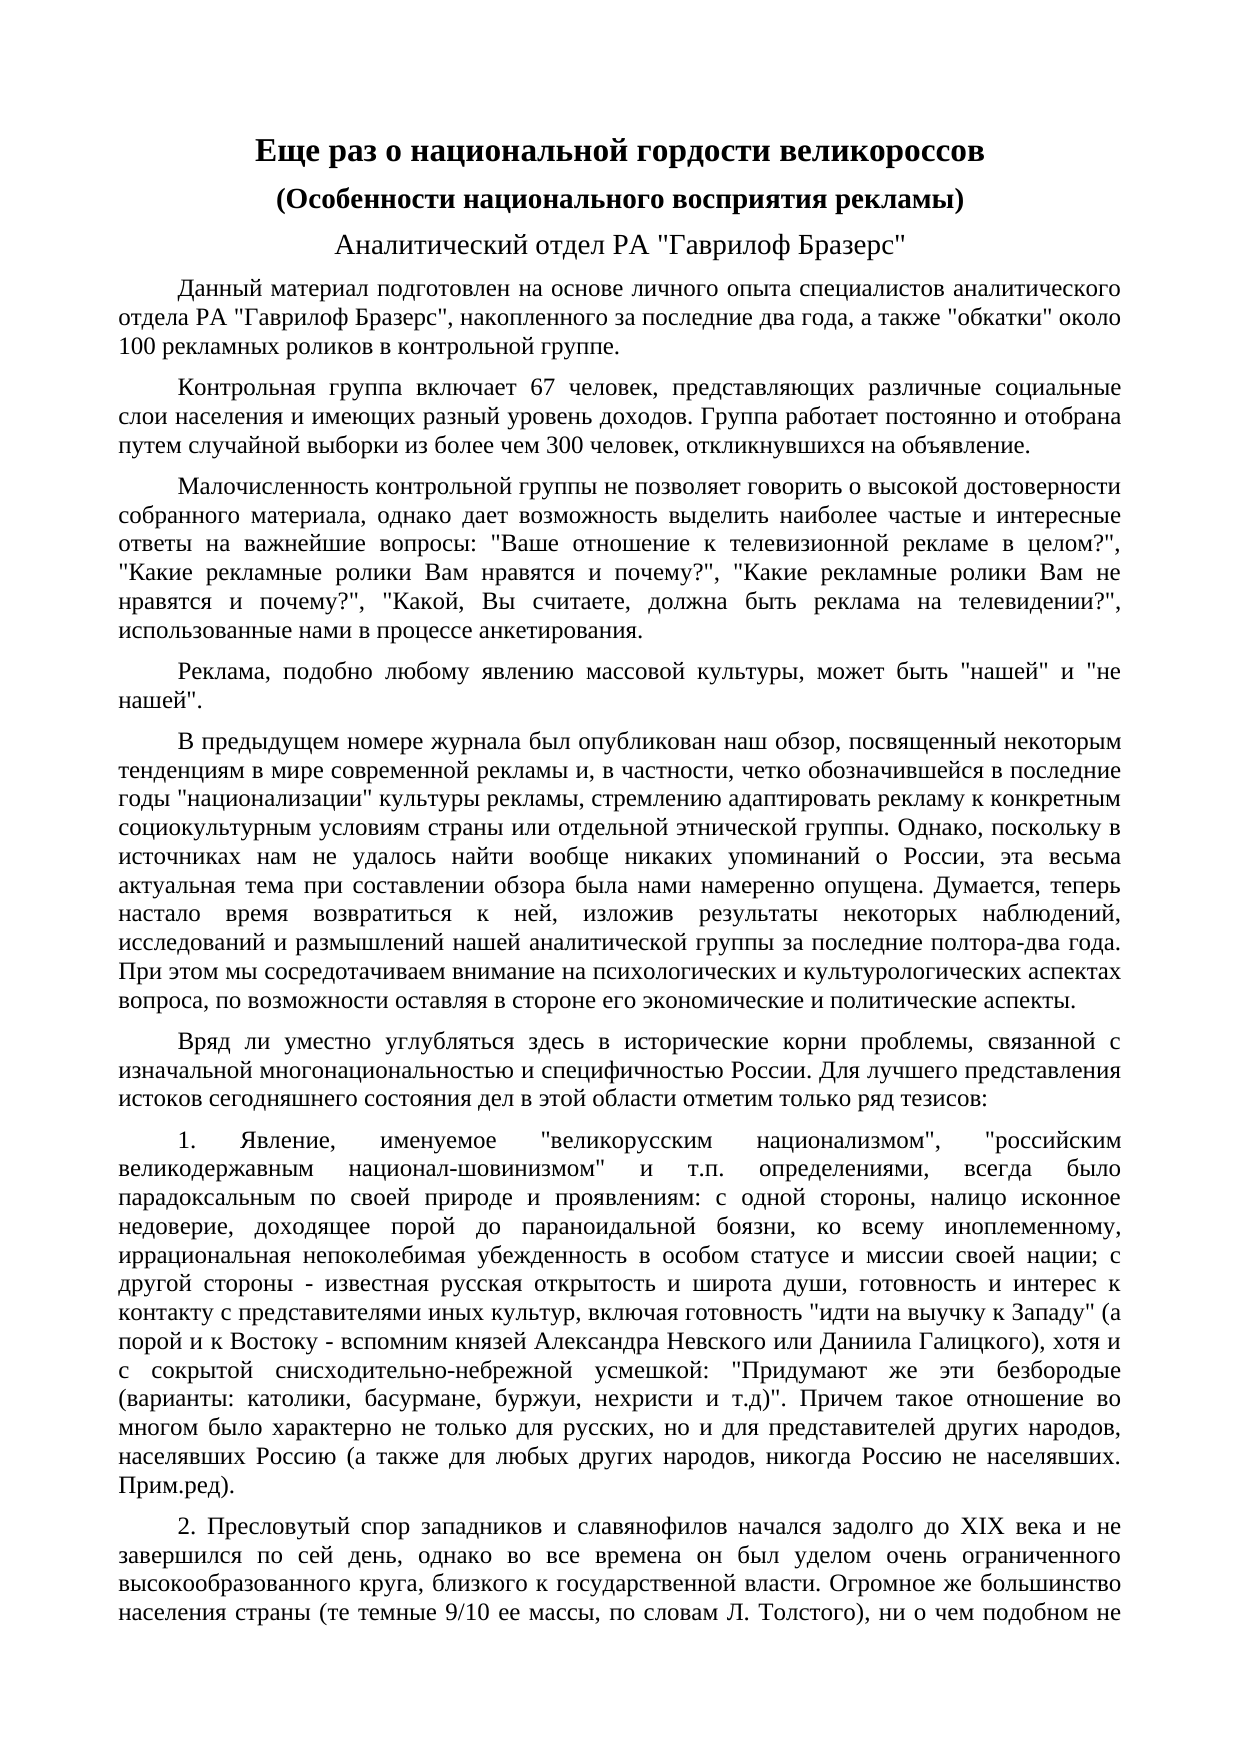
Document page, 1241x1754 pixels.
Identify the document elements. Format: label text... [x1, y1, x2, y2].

text Еще раз о национальной гордости великороссов [118, 131, 1122, 169]
text (Особенности национального восприятия рекламы) [118, 181, 1122, 215]
text Аналитический отдел РА "Гаврилоф Бразерс" [118, 227, 1122, 261]
text Данный материал подготовлен на основе личного опыта специалистов аналитического отдела РА "Гаврилоф Бразерс", накопленного за последние два года, а также "обкатки" около 100 рекламных роликов в контрольной группе. [118, 273, 1122, 360]
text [118, 1511, 1122, 1626]
text Малочисленность контрольной группы не позволяет говорить о высокой достоверности собранного материала, однако дает возможность выделить наиболее частые и интересные ответы на важнейшие вопросы: "Ваше отношение к телевизионной рекламе в целом?", "Какие рекламные ролики Вам нравятся и почему?", "Какие рекламные ролики Вам не нравятся и почему?", "Какой, Вы считаете, должна быть реклама на телевидении?", использованные нами в процессе анкетирования. [118, 471, 1122, 643]
text Реклама, подобно любому явлению массовой культуры, может быть "нашей" и "не нашей". [118, 656, 1122, 713]
text Контрольная группа включает 67 человек, представляющих различные социальные слои населения и имеющих разный уровень доходов. Группа работает постоянно и отобрана путем случайной выборки из более чем 300 человек, откликнувшихся на объявление. [118, 372, 1122, 458]
text 1. Явление, именуемое "великорусским национализмом", "российским великодержавным национал-шовинизмом" и т.п. определениями, всегда было парадоксальным по своей природе и проявлениям: с одной стороны, налицо исконное недоверие, доходящее порой до параноидальной боязни, ко всему иноплеменному, иррациональная непоколебимая убежденность в особом статусе и миссии своей нации; с другой стороны - известная русская открытость и широта души, готовность и интерес к контакту с представителями иных культур, включая готовность "идти на выучку к Западу" (а порой и к Востоку - вспомним князей Александра Невского или Даниила Галицкого), хотя и с сокрытой снисходительно-небрежной усмешкой: "Придумают же эти безбородые (варианты: католики, басурмане, буржуи, нехристи и т.д)". Причем такое отношение во многом было характерно не только для русских, но и для представителей других народов, населявших Россию (а также для любых других народов, никогда Россию не населявших. Прим.ред). [118, 1125, 1122, 1498]
text Вряд ли уместно углубляться здесь в исторические корни проблемы, связанной с изначальной многонациональностью и специфичностью России. Для лучшего представления истоков сегодняшнего состояния дел в этой области отметим только ряд тезисов: [118, 1026, 1122, 1112]
text В предыдущем номере журнала был опубликован наш обзор, посвященный некоторым тенденциям в мире современной рекламы и, в частности, четко обозначившейся в последние годы "национализации" культуры рекламы, стремлению адаптировать рекламу к конкретным социокультурным условиям страны или отдельной этнической группы. Однако, поскольку в источниках нам не удалось найти вообще никаких упоминаний о России, эта весьма актуальная тема при составлении обзора была нами намеренно опущена. Думается, теперь настало время возвратиться к ней, изложив результаты некоторых наблюдений, исследований и размышлений нашей аналитической группы за последние полтора-два года. При этом мы сосредотачиваем внимание на психологических и культурологических аспектах вопроса, по возможности оставляя в стороне его экономические и политические аспекты. [118, 726, 1122, 1013]
